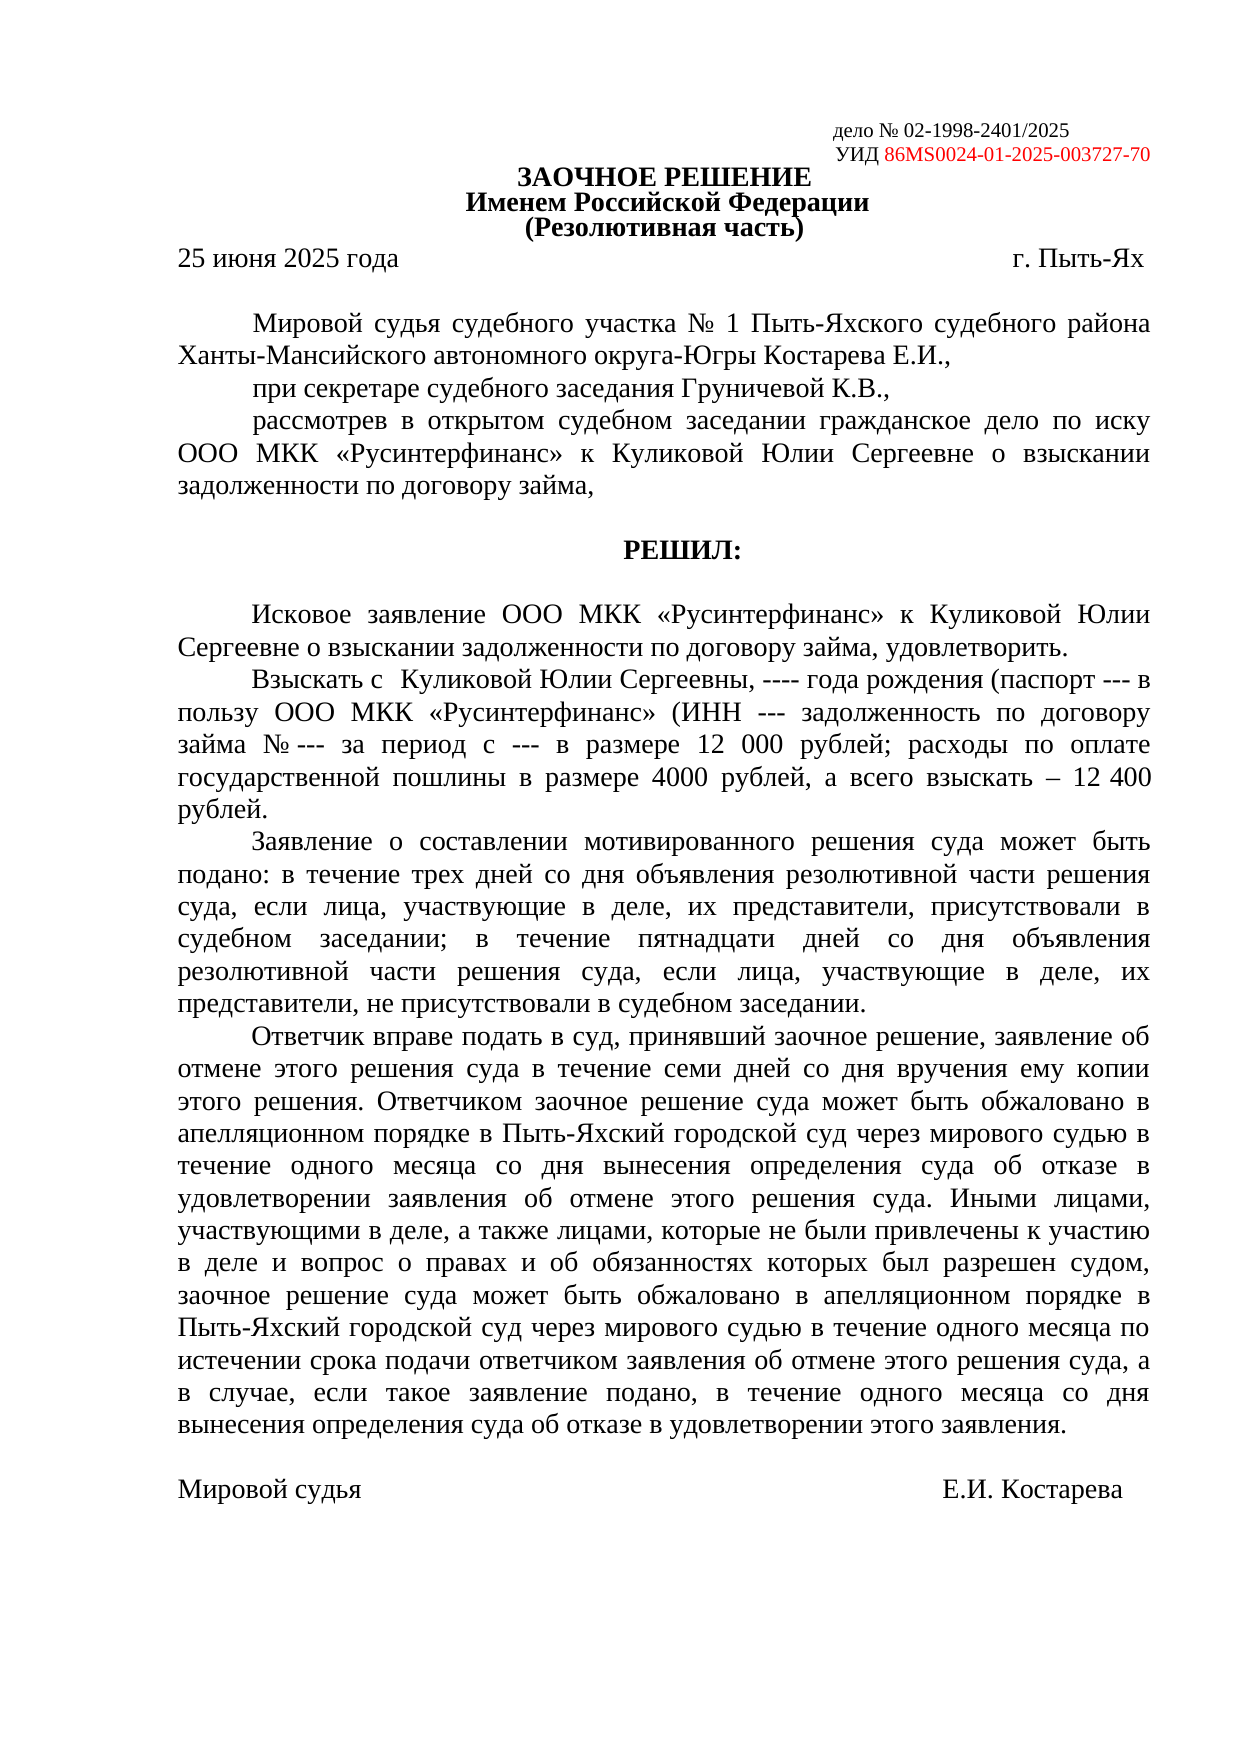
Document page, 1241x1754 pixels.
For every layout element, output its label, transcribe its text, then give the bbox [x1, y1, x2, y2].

text УИД 86MS0024-01-2025-003727-70 [177, 142, 1152, 166]
text рассмотрев в открытом судебном заседании гражданское дело по иску ООО МКК «Русинтерфинанс» к Куликовой Юлии Сергеевне о взыскании задолженности по договору займа, [177, 403, 1152, 500]
text РЕШИЛ: [472, 533, 1152, 565]
text Мировой судья судебного участка № 1 Пыть-Яхского судебного района Ханты-Мансийского автономного округа-Югры Костарева Е.И., [177, 306, 1152, 371]
text Ответчик вправе подать в суд, принявший заочное решение, заявление об отмене этого решения суда в течение семи дней со дня вручения ему копии этого решения. Ответчиком заочное решение суда может быть обжаловано в апелляционном порядке в Пыть-Яхский городской суд через мирового судью в течение одного месяца со дня вынесения определения суда об отказе в удовлетворении заявления об отмене этого решения суда. Иными лицами, участвующими в деле, а также лицами, которые не были привлечены к участию в деле и вопрос о правах и об обязанностях которых был разрешен судом, заочное решение суда может быть обжаловано в апелляционном порядке в Пыть-Яхский городской суд через мирового судью в течение одного месяца по истечении срока подачи ответчиком заявления об отмене этого решения суда, а в случае, если такое заявление подано, в течение одного месяца со дня вынесения определения суда об отказе в удовлетворении этого заявления. [177, 1019, 1152, 1440]
text (Резолютивная часть) [177, 216, 798, 241]
text (Резолютивная часть) [797, 216, 1152, 241]
text Мировой судья Е.И. Костарева [177, 1472, 1152, 1505]
text Именем Российской Федерации [177, 191, 1152, 216]
text Заявление о составлении мотивированного решения суда может быть подано: в течение трех дней со дня объявления резолютивной части решения суда, если лица, участвующие в деле, их представители, присутствовали в судебном заседании; в течение пятнадцати дней со дня объявления резолютивной части решения суда, если лица, участвующие в деле, их представители, не присутствовали в судебном заседании. [177, 824, 1152, 1019]
text 25 июня 2025 года г. Пыть-Ях [177, 241, 1152, 274]
text при секретаре судебного заседания Груничевой К.В., [177, 371, 1152, 403]
text ЗАОЧНОЕ РЕШЕНИЕ [177, 166, 1152, 191]
text дело № 02-1998-2401/2025 [177, 118, 1152, 142]
text Исковое заявление ООО МКК «Русинтерфинанс» к Куликовой Юлии Сергеевне о взыскании задолженности по договору займа, удовлетворить. [177, 598, 1152, 662]
text Взыскать с Куликовой Юлии Сергеевны, ---- года рождения (паспорт --- в пользу ООО МКК «Русинтерфинанс» (ИНН --- задолженность по договору займа № --- за период с --- в размере 12 000 рублей; расходы по оплате государственной пошлины в размере 4000 рублей, а всего взыскать – 12 400 рублей. [177, 662, 1152, 824]
